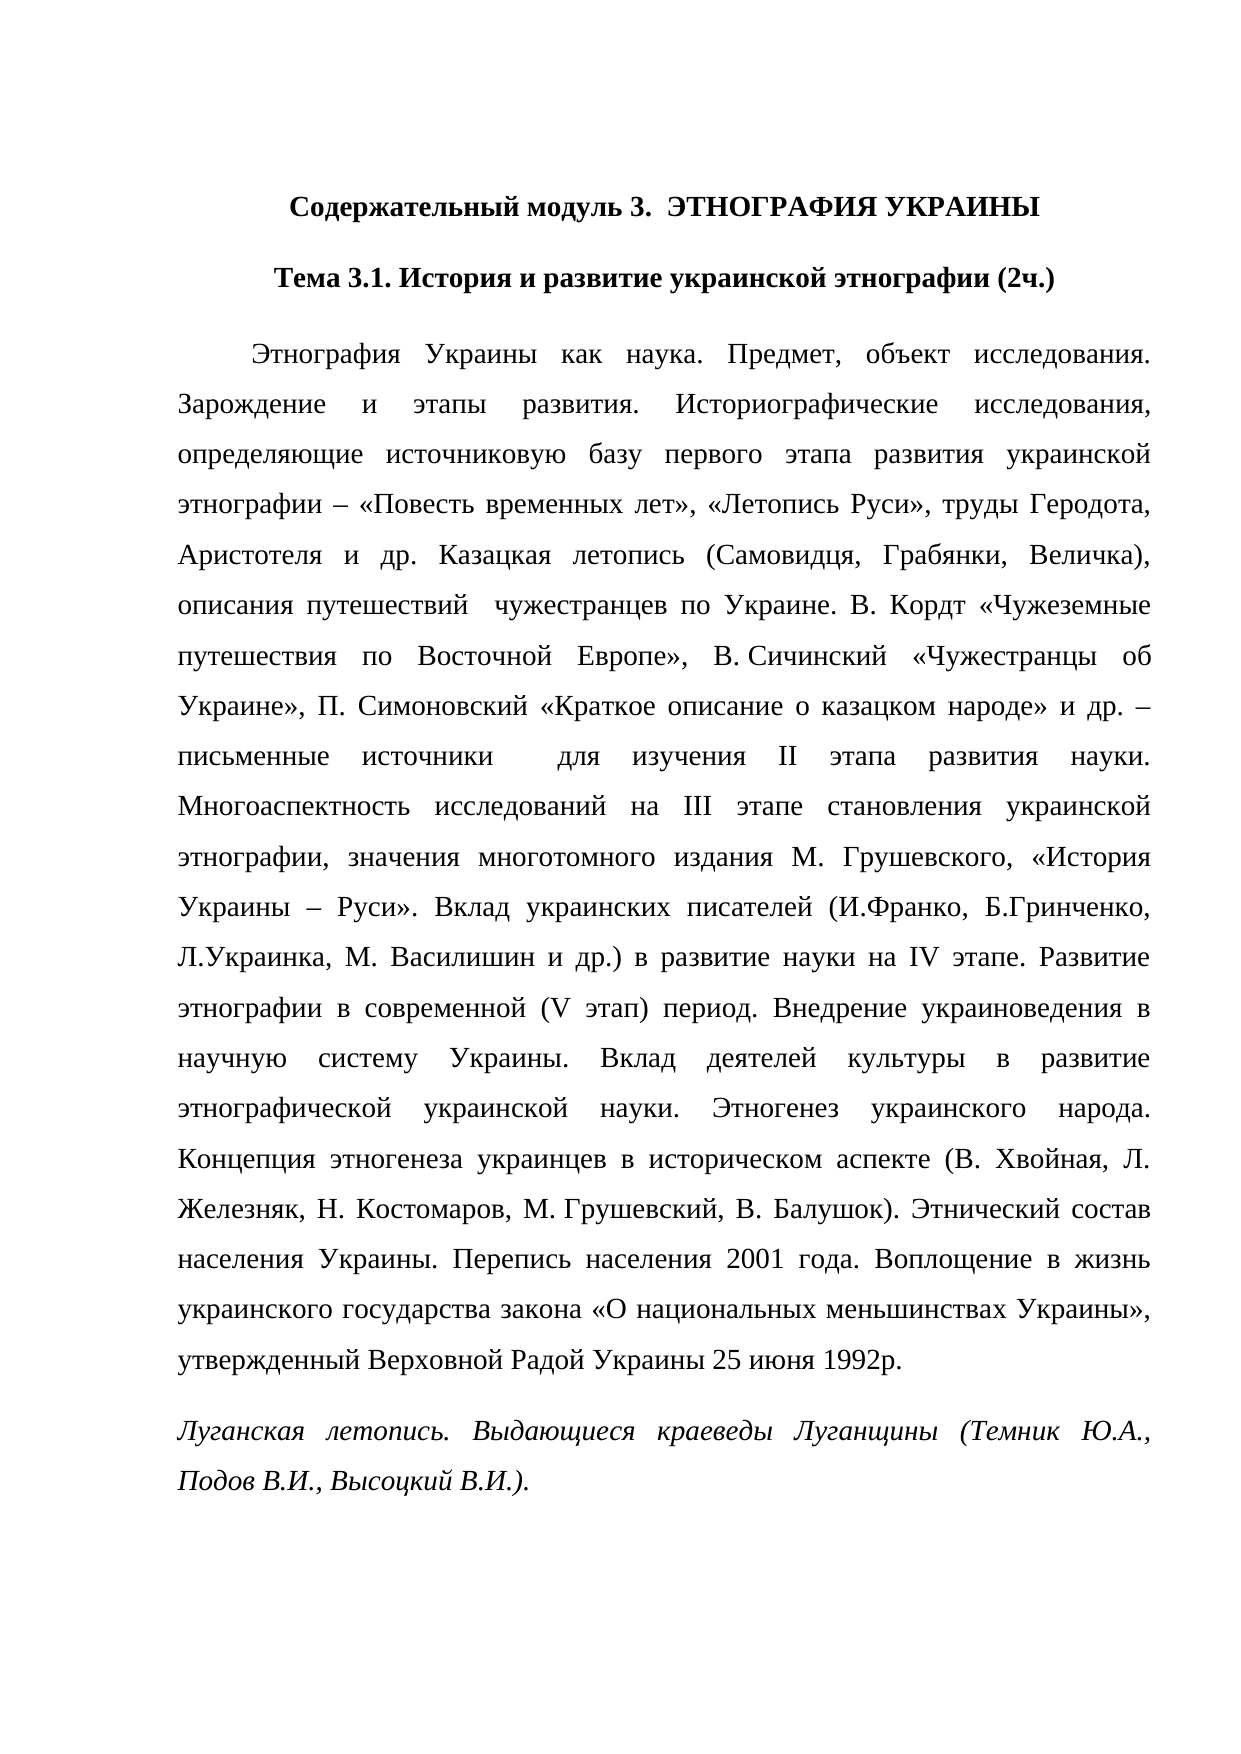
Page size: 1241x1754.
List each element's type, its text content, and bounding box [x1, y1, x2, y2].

text Содержательный модуль 3. ЭТНОГРАФИЯ УКРАИНЫ [177, 189, 1152, 223]
text Луганская летопись. Выдающиеся краеведы Луганщины (Темник Ю.А., Подов В.И., Высоцкий В.И.). [177, 1413, 1152, 1497]
text Тема 3.1. История и развитие украинской этнографии (2ч.) [177, 260, 1152, 294]
text Этнография Украины как наука. Предмет, объект исследования. Зарождение и этапы развития. Историографические исследования, определяющие источниковую базу первого этапа развития украинской этнографии – «Повесть временных лет», «Летопись Руси», труды Геродота, Аристотеля и др. Казацкая летопись (Самовидця, Грабянки, Величка), описания путешествий чужестранцев по Украине. В. Кордт «Чужеземные путешествия по Восточной Европе», В. Сичинский «Чужестранцы об Украине», П. Симоновский «Краткое описание о казацком народе» и др. – письменные источники для изучения II этапа развития науки. Многоаспектность исследований на III этапе становления украинской этнографии, значения многотомного издания М. Грушевского, «История Украины – Руси». Вклад украинских писателей (И.Франко, Б.Гринченко, Л.Украинка, М. Василишин и др.) в развитие науки на IV этапе. Развитие этнографии в современной (V этап) период. Внедрение украиноведения в научную систему Украины. Вклад деятелей культуры в развитие этнографической украинской науки. Этногенез украинского народа. Концепция этногенеза украинцев в историческом аспекте (В. Хвойная, Л. Железняк, Н. Костомаров, М. Грушевский, В. Балушок). Этнический состав населения Украины. Перепись населения 2001 года. Воплощение в жизнь украинского государства закона «О национальных меньшинствах Украины», утвержденный Верховной Радой Украины 25 июня 1992р. [177, 336, 1152, 1376]
